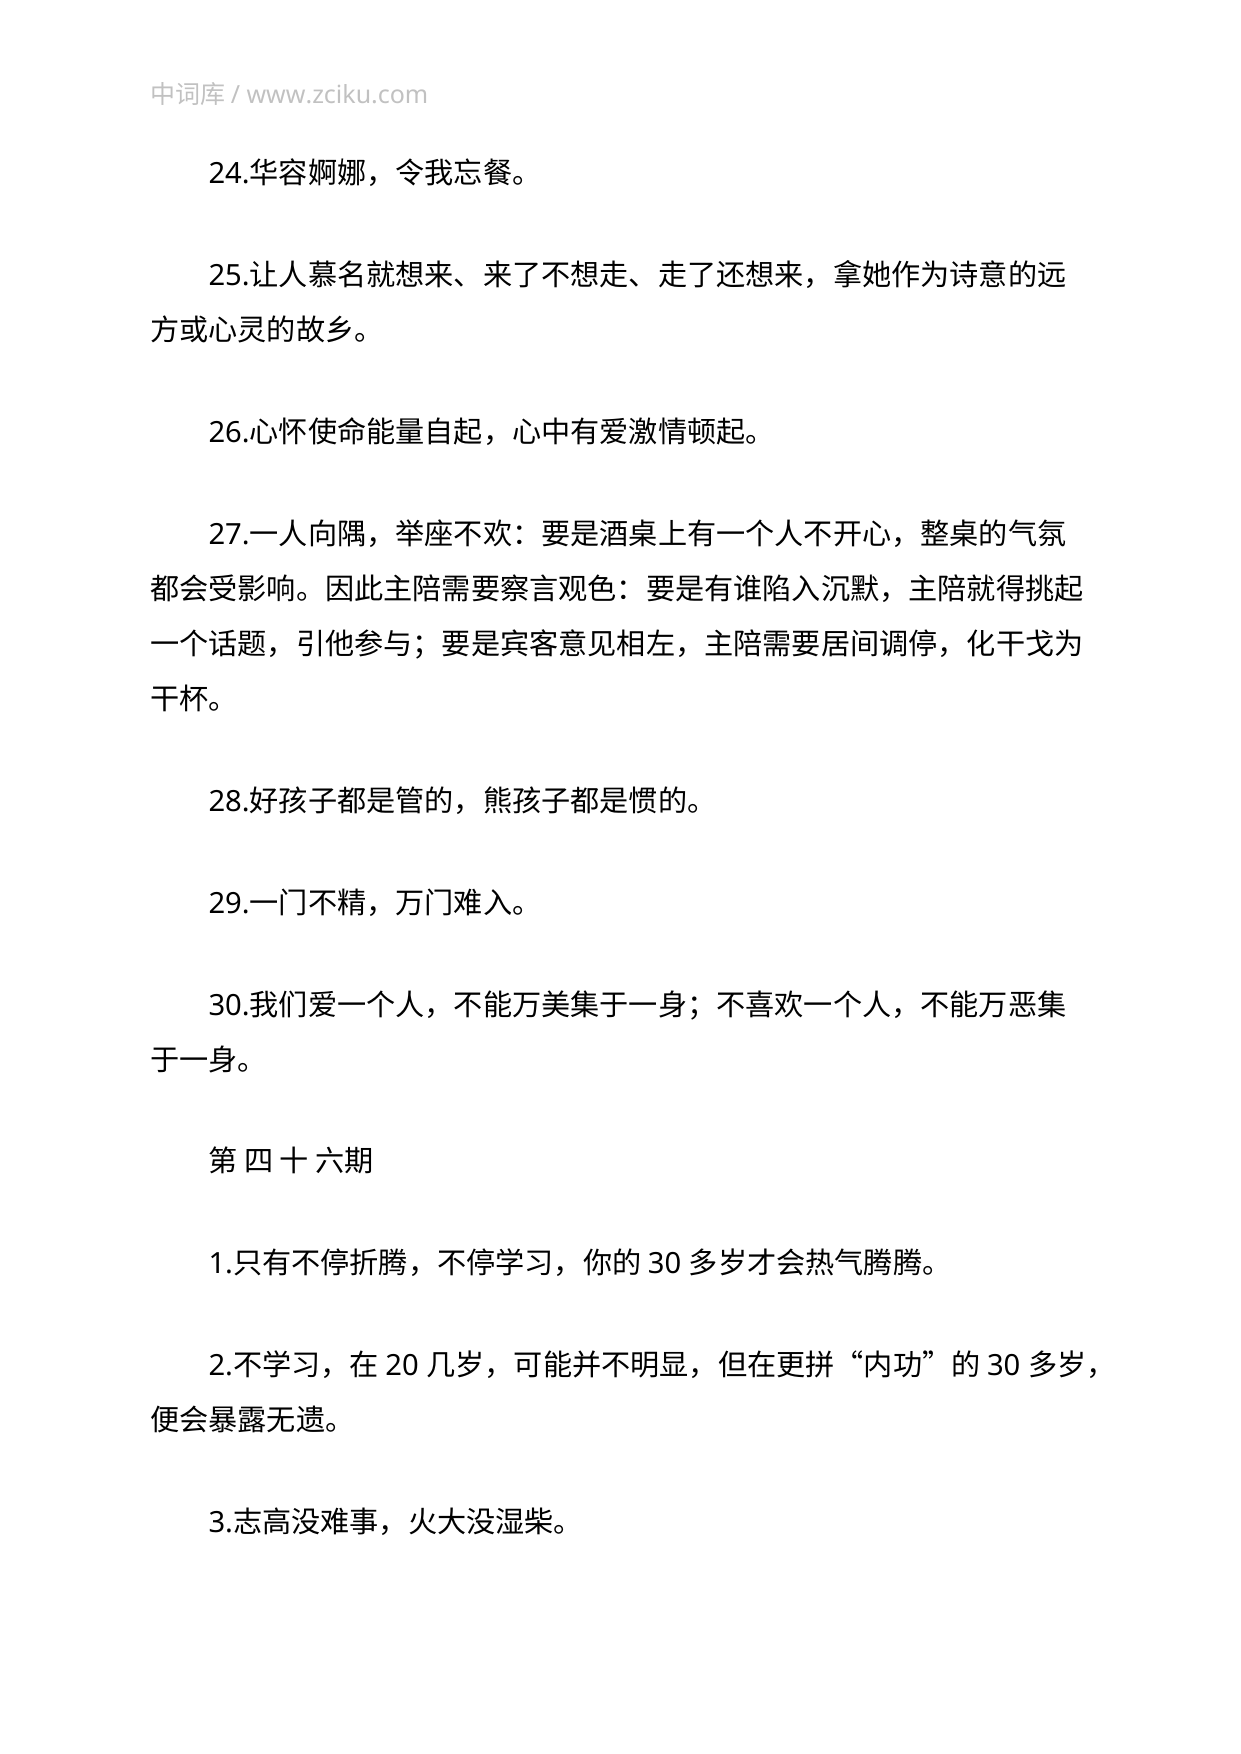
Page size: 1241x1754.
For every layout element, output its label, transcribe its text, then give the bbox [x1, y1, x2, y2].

text 29.一门不精，万门难入。 [150, 879, 1090, 922]
text 3.志高没难事，火大没湿柴。 [150, 1498, 1090, 1541]
text 27.一人向隅，举座不欢：要是酒桌上有一个人不开心，整桌的气氛都会受影响。因此主陪需要察言观色：要是有谁陷入沉默，主陪就得挑起一个话题，引他参与；要是宾客意见相左，主陪需要居间调停，化干戈为干杯。 [150, 511, 1090, 718]
text 26.心怀使命能量自起，心中有爱激情顿起。 [150, 409, 1090, 451]
text 28.好孩子都是管的，熊孩子都是惯的。 [150, 777, 1090, 820]
text 1.只有不停折腾，不停学习，你的 30 多岁才会热气腾腾。 [150, 1240, 1090, 1282]
text 第 四 十 六期 [150, 1138, 1090, 1180]
text 30.我们爱一个人，不能万美集于一身；不喜欢一个人，不能万恶集于一身。 [150, 981, 1090, 1078]
text 24.华容婀娜，令我忘餐。 [150, 150, 1090, 192]
text 2.不学习，在 20 几岁，可能并不明显，但在更拼“内功”的 30 多岁，便会暴露无遗。 [150, 1342, 1090, 1439]
text 25.让人慕名就想来、来了不想走、走了还想来，拿她作为诗意的远方或心灵的故乡。 [150, 252, 1090, 349]
